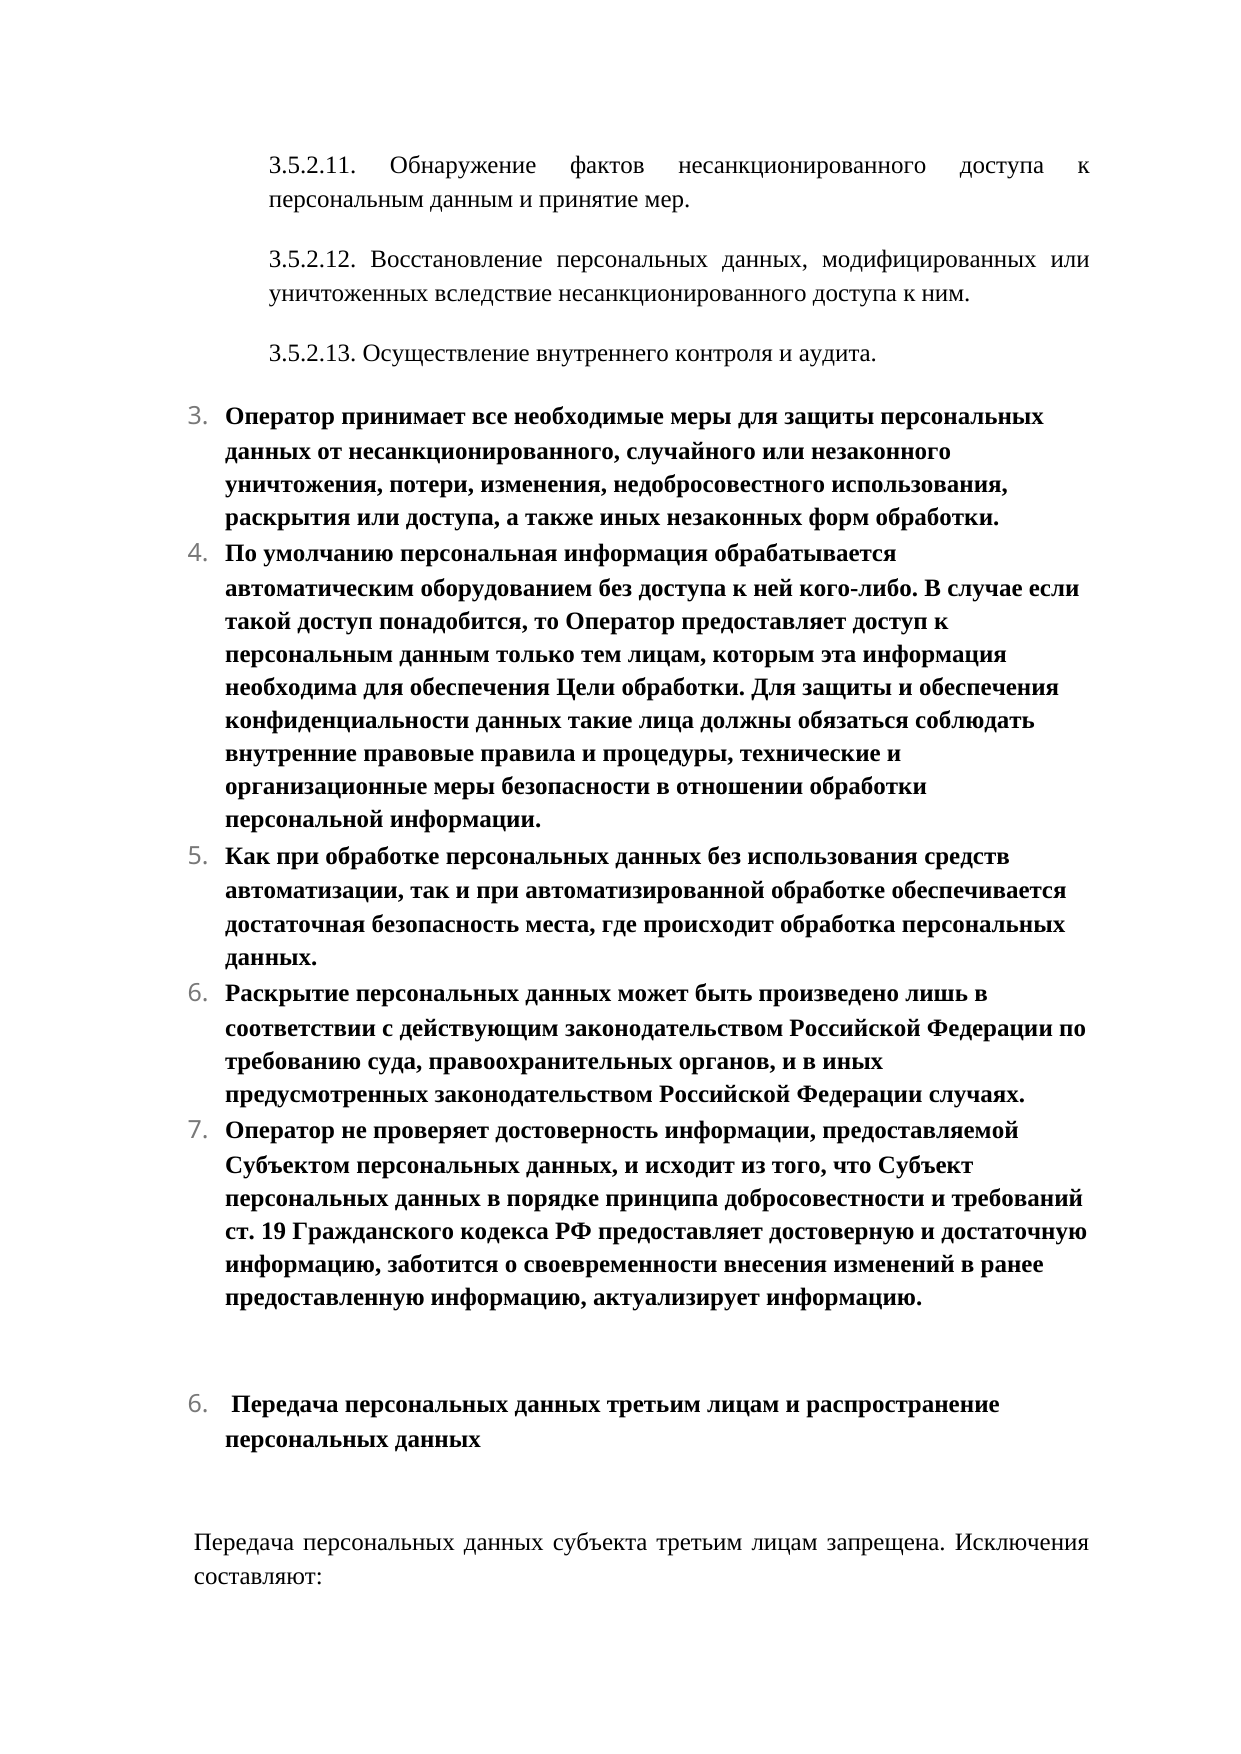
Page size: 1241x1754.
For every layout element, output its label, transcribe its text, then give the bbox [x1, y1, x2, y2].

list Раскрытие персональных данных может быть произведено лишь в соответствии с действующим законодательством Российской Федерации по требованию суда, правоохранительных органов, и в иных предусмотренных законодательством Российской Федерации случаях. [187, 975, 1090, 1108]
text 3.5.2.13. Осуществление внутреннего контроля и аудита. [269, 338, 1090, 367]
list По умолчанию персональная информация обрабатывается автоматическим оборудованием без доступа к ней кого-либо. В случае если такой доступ понадобится, то Оператор предоставляет доступ к персональным данным только тем лицам, которым эта информация необходима для обеспечения Цели обработки. Для защиты и обеспечения конфиденциальности данных такие лица должны обязаться соблюдать внутренние правовые правила и процедуры, технические и организационные меры безопасности в отношении обработки персональной информации. [187, 535, 1090, 833]
list Как при обработке персональных данных без использования средств автоматизации, так и при автоматизированной обработке обеспечивается достаточная безопасность места, где происходит обработка персональных данных. [187, 837, 1090, 970]
list Передача персональных данных третьим лицам и распространение персональных данных [187, 1386, 1090, 1453]
text 3.5.2.11. Обнаружение фактов несанкционированного доступа к персональным данным и принятие мер. [269, 150, 1090, 213]
text Передача персональных данных субъекта третьим лицам запрещена. Исключения составляют: [194, 1527, 1090, 1590]
list Оператор принимает все необходимые меры для защиты персональных данных от несанкционированного, случайного или незаконного уничтожения, потери, изменения, недобросовестного использования, раскрытия или доступа, а также иных незаконных форм обработки. [187, 397, 1090, 531]
list Оператор не проверяет достоверность информации, предоставляемой Субъектом персональных данных, и исходит из того, что Субъект персональных данных в порядке принципа добросовестности и требований ст. 19 Гражданского кодекса РФ предоставляет достоверную и достаточную информацию, заботится о своевременности внесения изменений в ранее предоставленную информацию, актуализирует информацию. [187, 1112, 1090, 1311]
text 3.5.2.12. Восстановление персональных данных, модифицированных или уничтоженных вследствие несанкционированного доступа к ним. [269, 244, 1090, 307]
